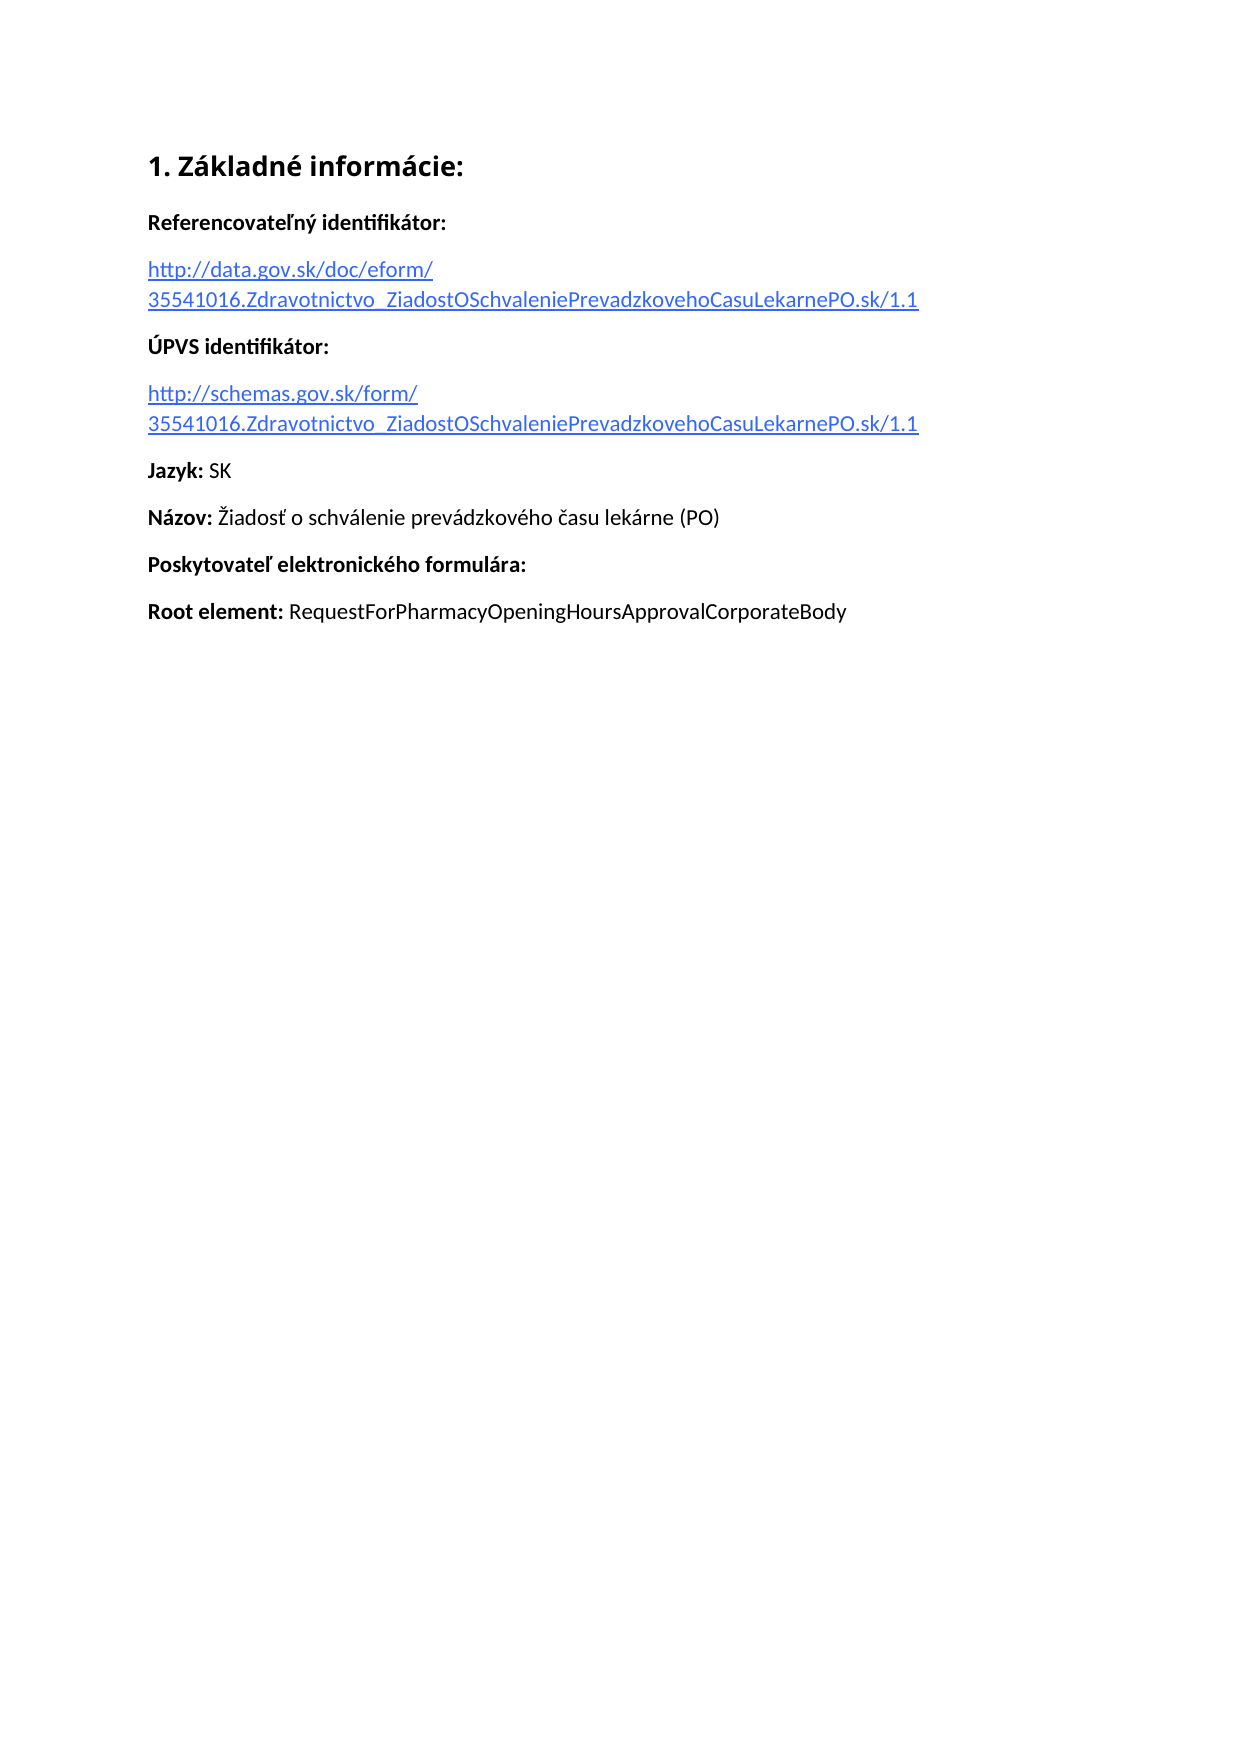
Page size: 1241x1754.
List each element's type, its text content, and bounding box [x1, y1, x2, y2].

text Referencovateľný identifikátor: [148, 208, 1093, 236]
text http://data.gov.sk/doc/eform/35541016.Zdravotnictvo_ZiadostOSchvaleniePrevadzkovehoCasuLekarnePO.sk/1.1 [148, 255, 1093, 313]
text Názov: Žiadosť o schválenie prevádzkového času lekárne (PO) [148, 503, 1093, 531]
text Root element: RequestForPharmacyOpeningHoursApprovalCorporateBody [148, 597, 1093, 625]
text Jazyk: SK [148, 456, 1093, 484]
text ÚPVS identifikátor: [148, 332, 1093, 360]
text http://schemas.gov.sk/form/35541016.Zdravotnictvo_ZiadostOSchvaleniePrevadzkovehoCasuLekarnePO.sk/1.1 [148, 379, 1093, 437]
subtitle 1. Základné informácie: [148, 148, 1093, 184]
text Poskytovateľ elektronického formulára: [148, 550, 1093, 578]
